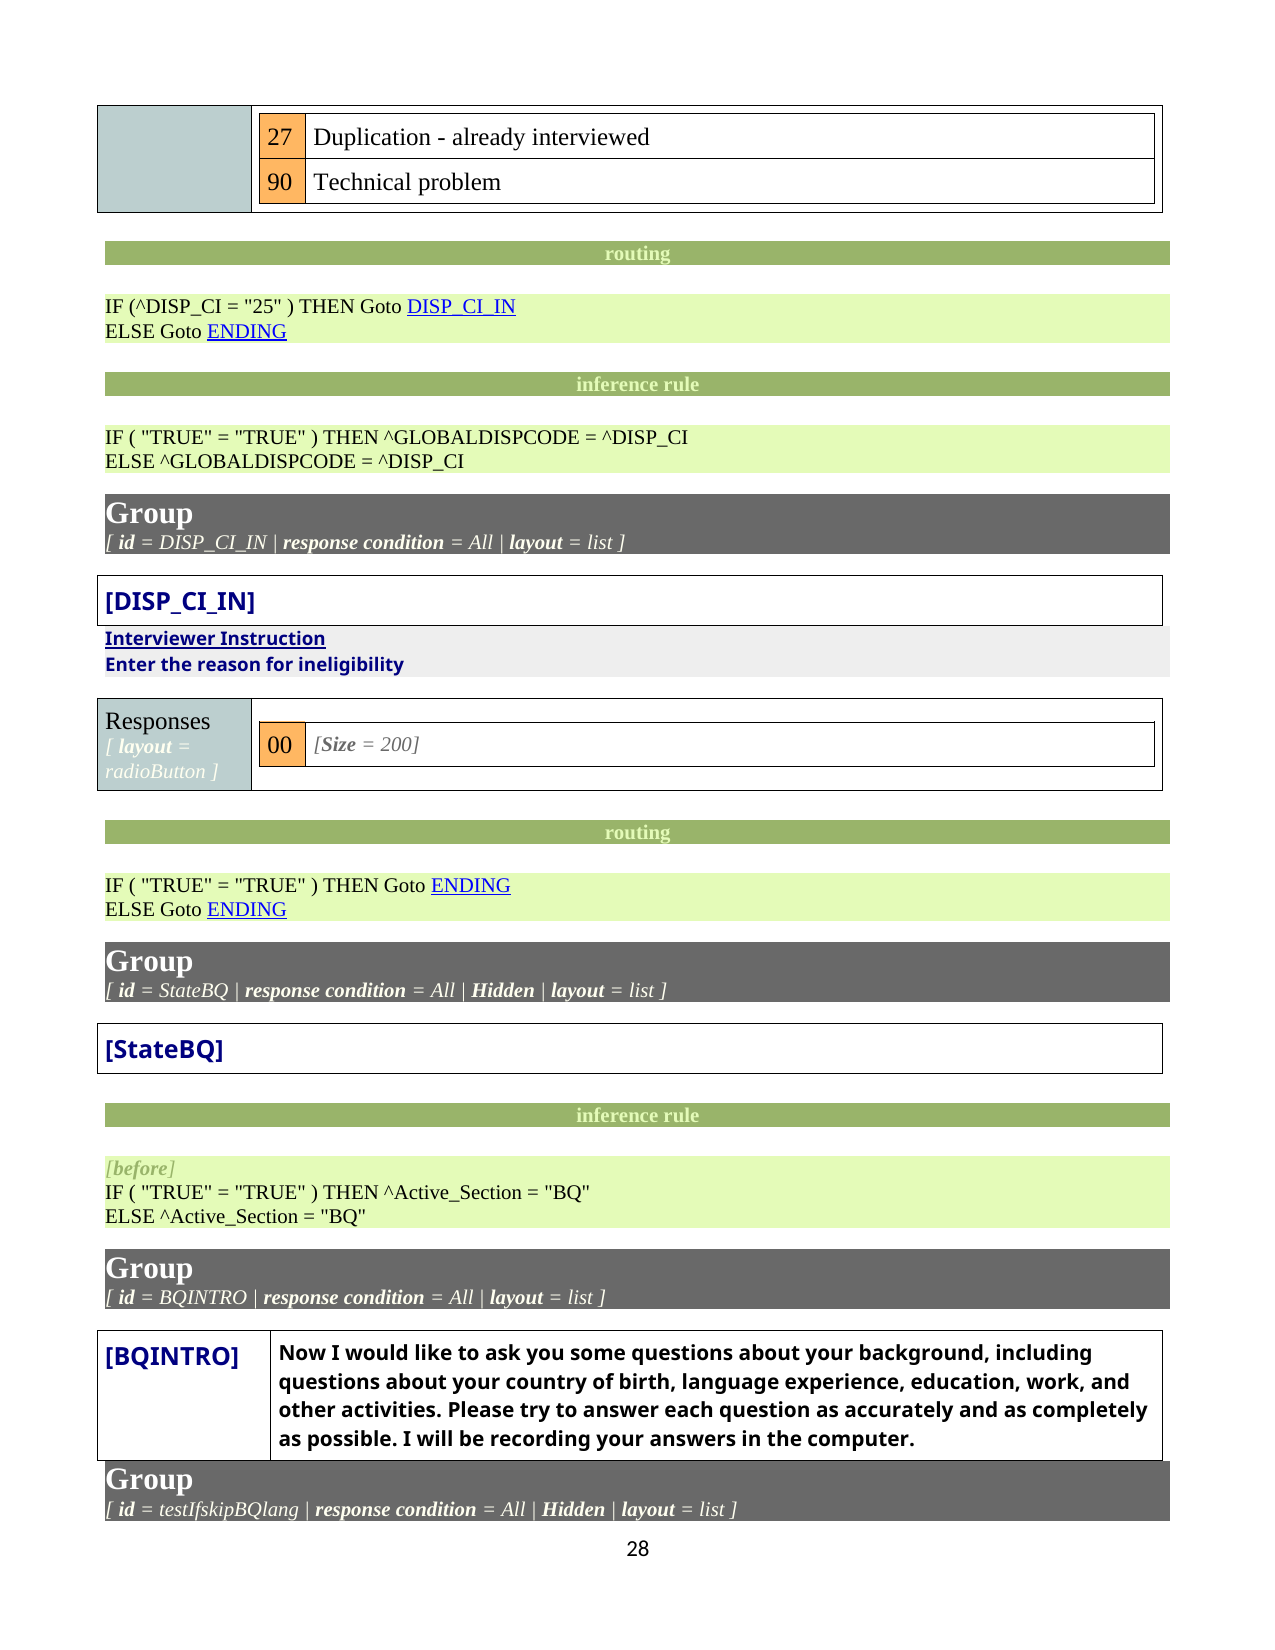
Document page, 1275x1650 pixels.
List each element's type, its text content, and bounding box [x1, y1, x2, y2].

text [ id = StateBQ | response condition = All | Hidden | layout = list ] [105, 978, 1170, 1002]
text Group [105, 1249, 1170, 1285]
text Group [105, 494, 1170, 530]
text [before] [105, 1156, 1170, 1180]
text inference rule [105, 372, 1170, 396]
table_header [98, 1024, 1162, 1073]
text Enter the reason for ineligibility [105, 651, 1170, 677]
text IF ( "TRUE" = "TRUE" ) THEN ^GLOBALDISPCODE = ^DISP_CI ELSE ^GLOBALDISPCODE = ^DISP_CI [105, 425, 1170, 473]
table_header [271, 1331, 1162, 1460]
text inference rule [105, 1103, 1170, 1127]
text routing [105, 241, 1170, 265]
text [ id = testIfskipBQlang | response condition = All | Hidden | layout = list ] [105, 1496, 1170, 1521]
text IF ( "TRUE" = "TRUE" ) THEN Goto ENDING ELSE Goto ENDING [105, 873, 1170, 921]
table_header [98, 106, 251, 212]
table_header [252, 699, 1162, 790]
text Interviewer Instruction [105, 626, 1170, 651]
text Group [105, 942, 1170, 978]
text IF (^DISP_CI = "25" ) THEN Goto DISP_CI_IN ELSE Goto ENDING [105, 294, 1170, 343]
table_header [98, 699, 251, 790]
text IF ( "TRUE" = "TRUE" ) THEN ^Active_Section = "BQ" ELSE ^Active_Section = "BQ" [105, 1180, 1170, 1228]
text Group [105, 1461, 1170, 1496]
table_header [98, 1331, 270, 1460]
text routing [105, 820, 1170, 844]
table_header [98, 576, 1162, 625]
text [ id = BQINTRO | response condition = All | layout = list ] [105, 1285, 1170, 1309]
text [ id = DISP_CI_IN | response condition = All | layout = list ] [105, 530, 1170, 554]
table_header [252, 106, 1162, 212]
